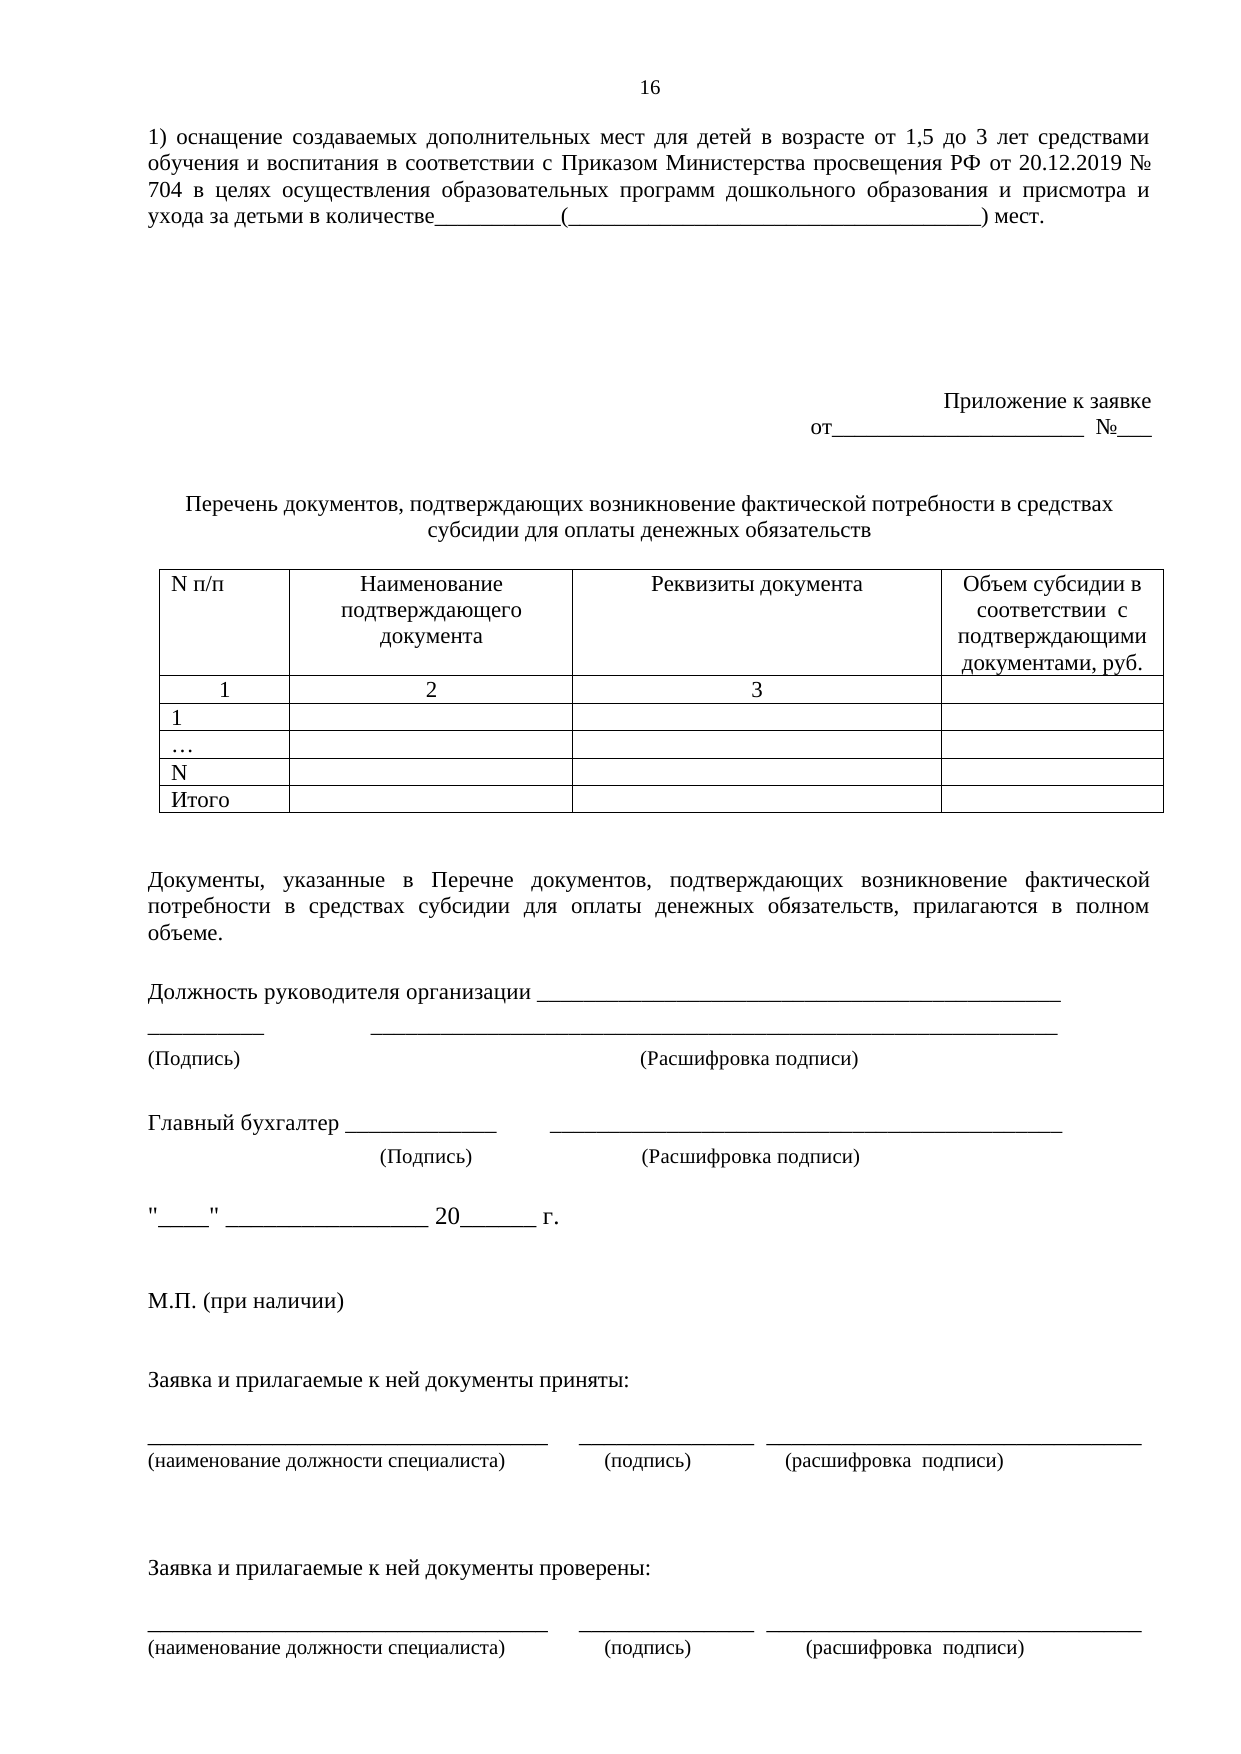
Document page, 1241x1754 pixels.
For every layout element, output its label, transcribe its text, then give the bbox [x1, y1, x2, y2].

text ________________________________ ______________ ______________________________ [148, 1419, 1152, 1448]
table_cell [942, 704, 1163, 730]
table_cell [290, 786, 572, 812]
text "____" ________________ 20______ г. М.П. (при наличии) [148, 1201, 1152, 1340]
table_header Объем субсидии в соответствии с подтверждающими документами, руб. [942, 570, 1163, 675]
text 1) оснащение создаваемых дополнительных мест для детей в возрасте от 1,5 до 3 лет средствами обучения и воспитания в соответствии с Приказом Министерства просвещения РФ от 20.12.2019 № 704 в целях осуществления образовательных программ дошкольного образования и присмотра и ухода за детьми в количестве___________(____________________________________) мест. [148, 123, 1152, 228]
table_cell [290, 704, 572, 730]
table_cell [573, 704, 941, 730]
table_header Реквизиты документа [573, 570, 941, 675]
table_cell 1 [160, 704, 289, 730]
table_cell 2 [290, 676, 572, 703]
text Заявка и прилагаемые к ней документы проверены: [148, 1553, 1152, 1580]
text Перечень документов, подтверждающих возникновение фактической потребности в средствах субсидии для оплаты денежных обязательств [148, 490, 1152, 542]
table_header Наименование подтверждающего документа [290, 570, 572, 675]
text ________________________________ ______________ ______________________________ [148, 1606, 1152, 1635]
table_cell [573, 731, 941, 757]
table_cell Итого [160, 786, 289, 812]
table_cell [942, 786, 1163, 812]
table_cell [942, 731, 1163, 757]
table_cell [573, 786, 941, 812]
text Заявка и прилагаемые к ней документы приняты: [148, 1366, 1152, 1393]
table_header N п/п [160, 570, 289, 675]
text Должность руководителя организации _____________________________________________ __________ ___________________________________________________________ (Подпись) (Расшифровка подписи) Главный бухгалтер _____________ ____________________________________________ (Подпись) (Расшифровка подписи) [148, 971, 1152, 1168]
table_cell [942, 759, 1163, 785]
table_cell N [160, 759, 289, 785]
text Приложение к заявке [148, 387, 1152, 413]
text Документы, указанные в Перечне документов, подтверждающих возникновение фактической потребности в средствах субсидии для оплаты денежных обязательств, прилагаются в полном объеме. [148, 866, 1152, 945]
table_cell 1 [160, 676, 289, 703]
table_cell [290, 731, 572, 757]
table_cell [573, 759, 941, 785]
table_cell … [160, 731, 289, 757]
text (наименование должности специалиста) (подпись) (расшифровка подписи) [148, 1448, 1152, 1472]
table_cell 3 [573, 676, 941, 703]
table_cell [942, 676, 1163, 703]
text (наименование должности специалиста) (подпись) (расшифровка подписи) [148, 1635, 1152, 1659]
text от______________________ №___ [148, 413, 1152, 439]
table_cell [290, 759, 572, 785]
